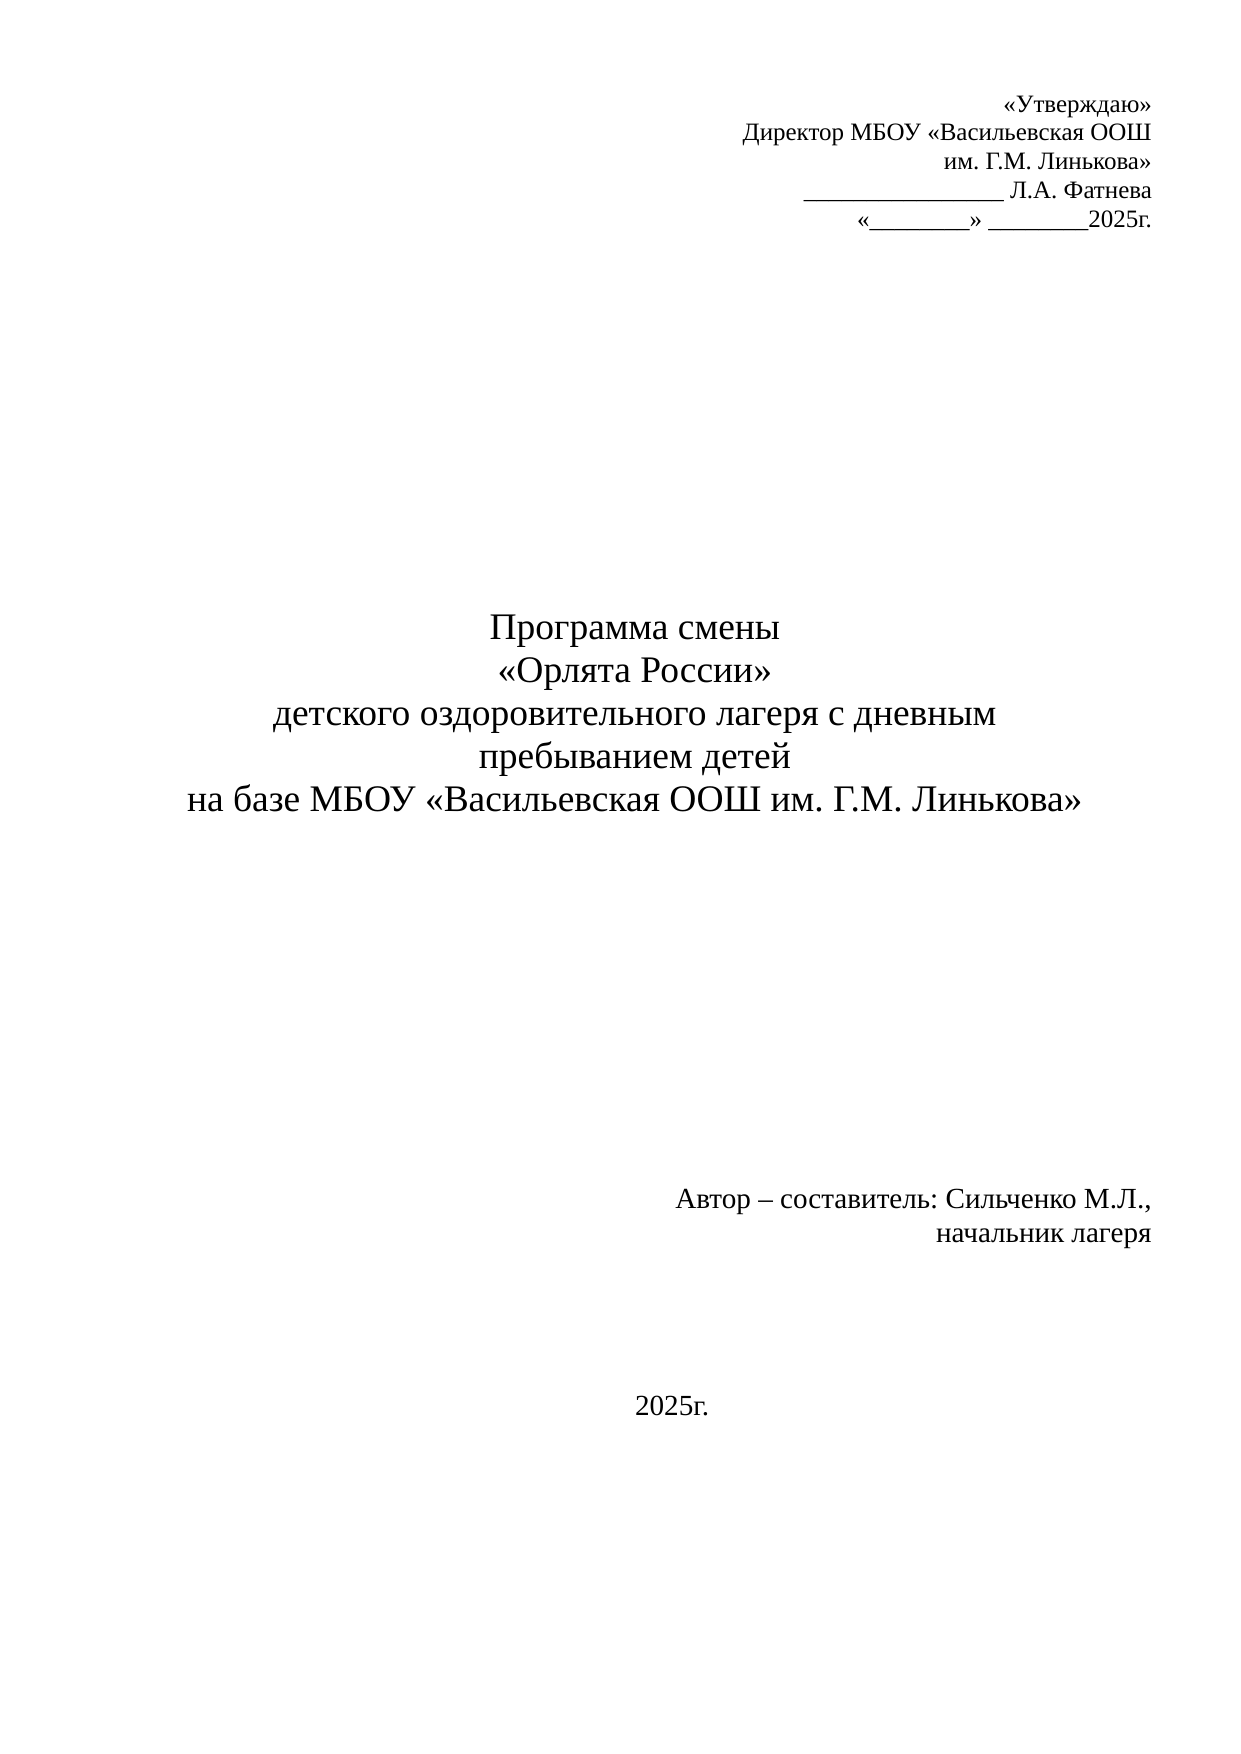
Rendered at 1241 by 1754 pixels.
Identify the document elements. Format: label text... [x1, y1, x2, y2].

text «________» ________2025г. [118, 204, 1152, 232]
text пребыванием детей [118, 734, 1152, 777]
text Программа смены [118, 604, 1152, 647]
text 2025г. [118, 1388, 1152, 1421]
text детского оздоровительного лагеря с дневным [118, 691, 1152, 734]
text «Утверждаю» [118, 89, 1152, 117]
text Директор МБОУ «Васильевская ООШ [118, 117, 1152, 146]
text им. Г.М. Линькова» [118, 146, 1152, 175]
text «Орлята России» [118, 647, 1152, 691]
text начальник лагеря [118, 1215, 1152, 1249]
text Автор – составитель: Сильченко М.Л., [118, 1182, 1152, 1215]
text ________________ Л.А. Фатнева [118, 175, 1152, 204]
text на базе МБОУ «Васильевская ООШ им. Г.М. Линькова» [118, 777, 1152, 820]
